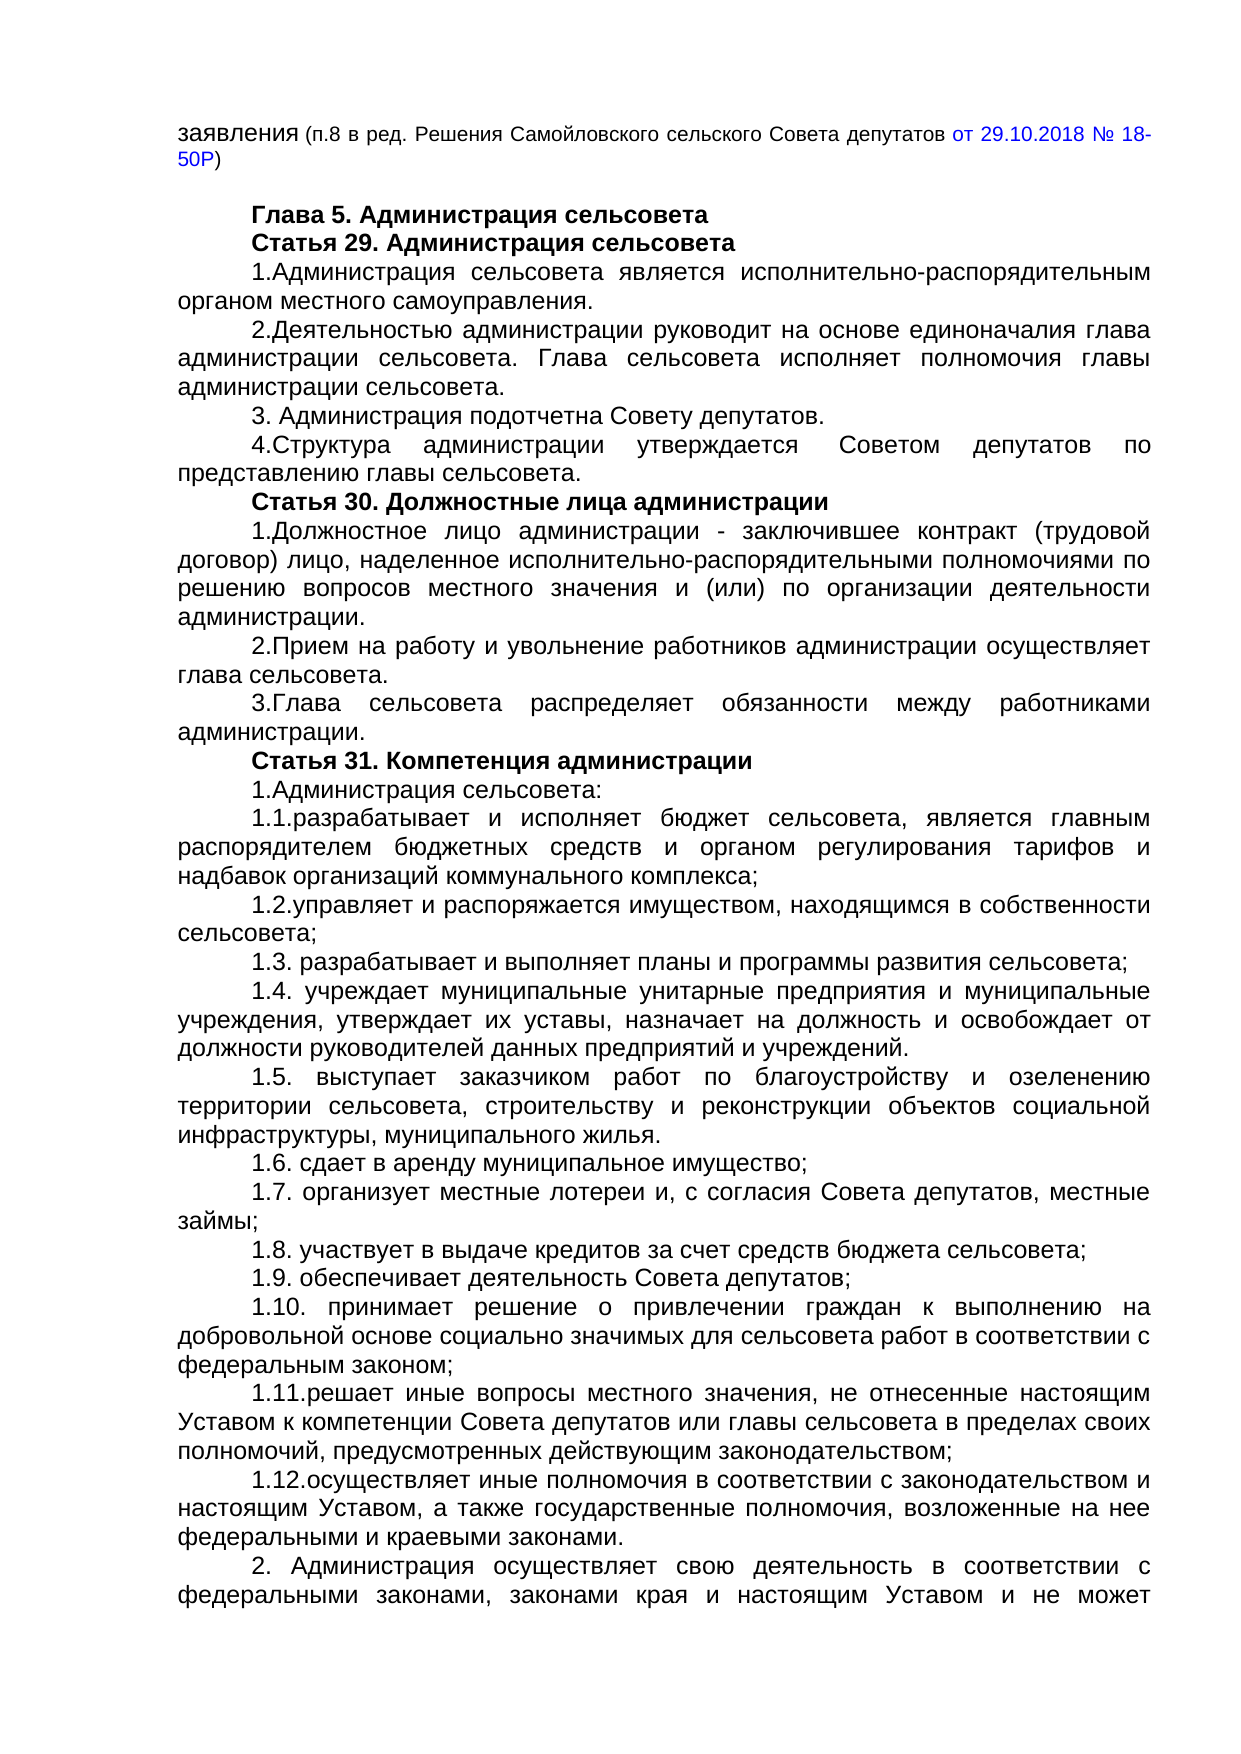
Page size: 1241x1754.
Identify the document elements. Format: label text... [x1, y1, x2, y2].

text Глава 5. Администрация сельсовета [177, 199, 1152, 228]
text 1.12.осуществляет иные полномочия в соответствии с законодательством и настоящим Уставом, а также государственные полномочия, возложенные на нее федеральными и краевыми законами. [177, 1464, 1152, 1551]
text 1.6. сдает в аренду муниципальное имущество; [177, 1148, 1152, 1177]
text 2.Деятельностью администрации руководит на основе единоначалия глава администрации сельсовета. Глава сельсовета исполняет полномочия главы администрации сельсовета. [177, 314, 1152, 401]
text 1.Администрация сельсовета: [177, 774, 1152, 803]
text Статья 31. Компетенция администрации [177, 746, 1152, 774]
text 1.Должностное лицо администрации - заключившее контракт (трудовой договор) лицо, наделенное исполнительно-распорядительными полномочиями по решению вопросов местного значения и (или) по организации деятельности администрации. [177, 516, 1152, 631]
text 1.5. выступает заказчиком работ по благоустройству и озеленению территории сельсовета, строительству и реконструкции объектов социальной инфраструктуры, муниципального жилья. [177, 1062, 1152, 1148]
text 1.3. разрабатывает и выполняет планы и программы развития сельсовета; [177, 947, 1152, 976]
text 1.4. учреждает муниципальные унитарные предприятия и муниципальные учреждения, утверждает их уставы, назначает на должность и освобождает от должности руководителей данных предприятий и учреждений. [177, 976, 1152, 1062]
text 1.Администрация сельсовета является исполнительно-распорядительным органом местного самоуправления. [177, 257, 1152, 314]
text 1.10. принимает решение о привлечении граждан к выполнению на добровольной основе социально значимых для сельсовета работ в соответствии с федеральным законом; [177, 1292, 1152, 1378]
text 1.7. организует местные лотереи и, с согласия Совета депутатов, местные займы; [177, 1177, 1152, 1234]
text 1.9. обеспечивает деятельность Совета депутатов; [177, 1263, 1152, 1292]
text Статья 29. Администрация сельсовета [177, 228, 1152, 257]
text 4.Структура администрации утверждается Советом депутатов по представлению главы сельсовета. [177, 429, 1152, 487]
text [177, 1551, 1152, 1608]
text 1.2.управляет и распоряжается имуществом, находящимся в собственности сельсовета; [177, 889, 1152, 947]
text 2.Прием на работу и увольнение работников администрации осуществляет глава сельсовета. [177, 631, 1152, 688]
text 1.11.решает иные вопросы местного значения, не отнесенные настоящим Уставом к компетенции Совета депутатов или главы сельсовета в пределах своих полномочий, предусмотренных действующим законодательством; [177, 1378, 1152, 1464]
text 3. Администрация подотчетна Совету депутатов. [177, 401, 1152, 429]
text 1.8. участвует в выдаче кредитов за счет средств бюджета сельсовета; [177, 1234, 1152, 1263]
text 1.1.разрабатывает и исполняет бюджет сельсовета, является главным распорядителем бюджетных средств и органом регулирования тарифов и надбавок организаций коммунального комплекса; [177, 803, 1152, 889]
text Статья 30. Должностные лица администрации [177, 487, 1152, 516]
text 3.Глава сельсовета распределяет обязанности между работниками администрации. [177, 688, 1152, 746]
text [177, 118, 1152, 171]
